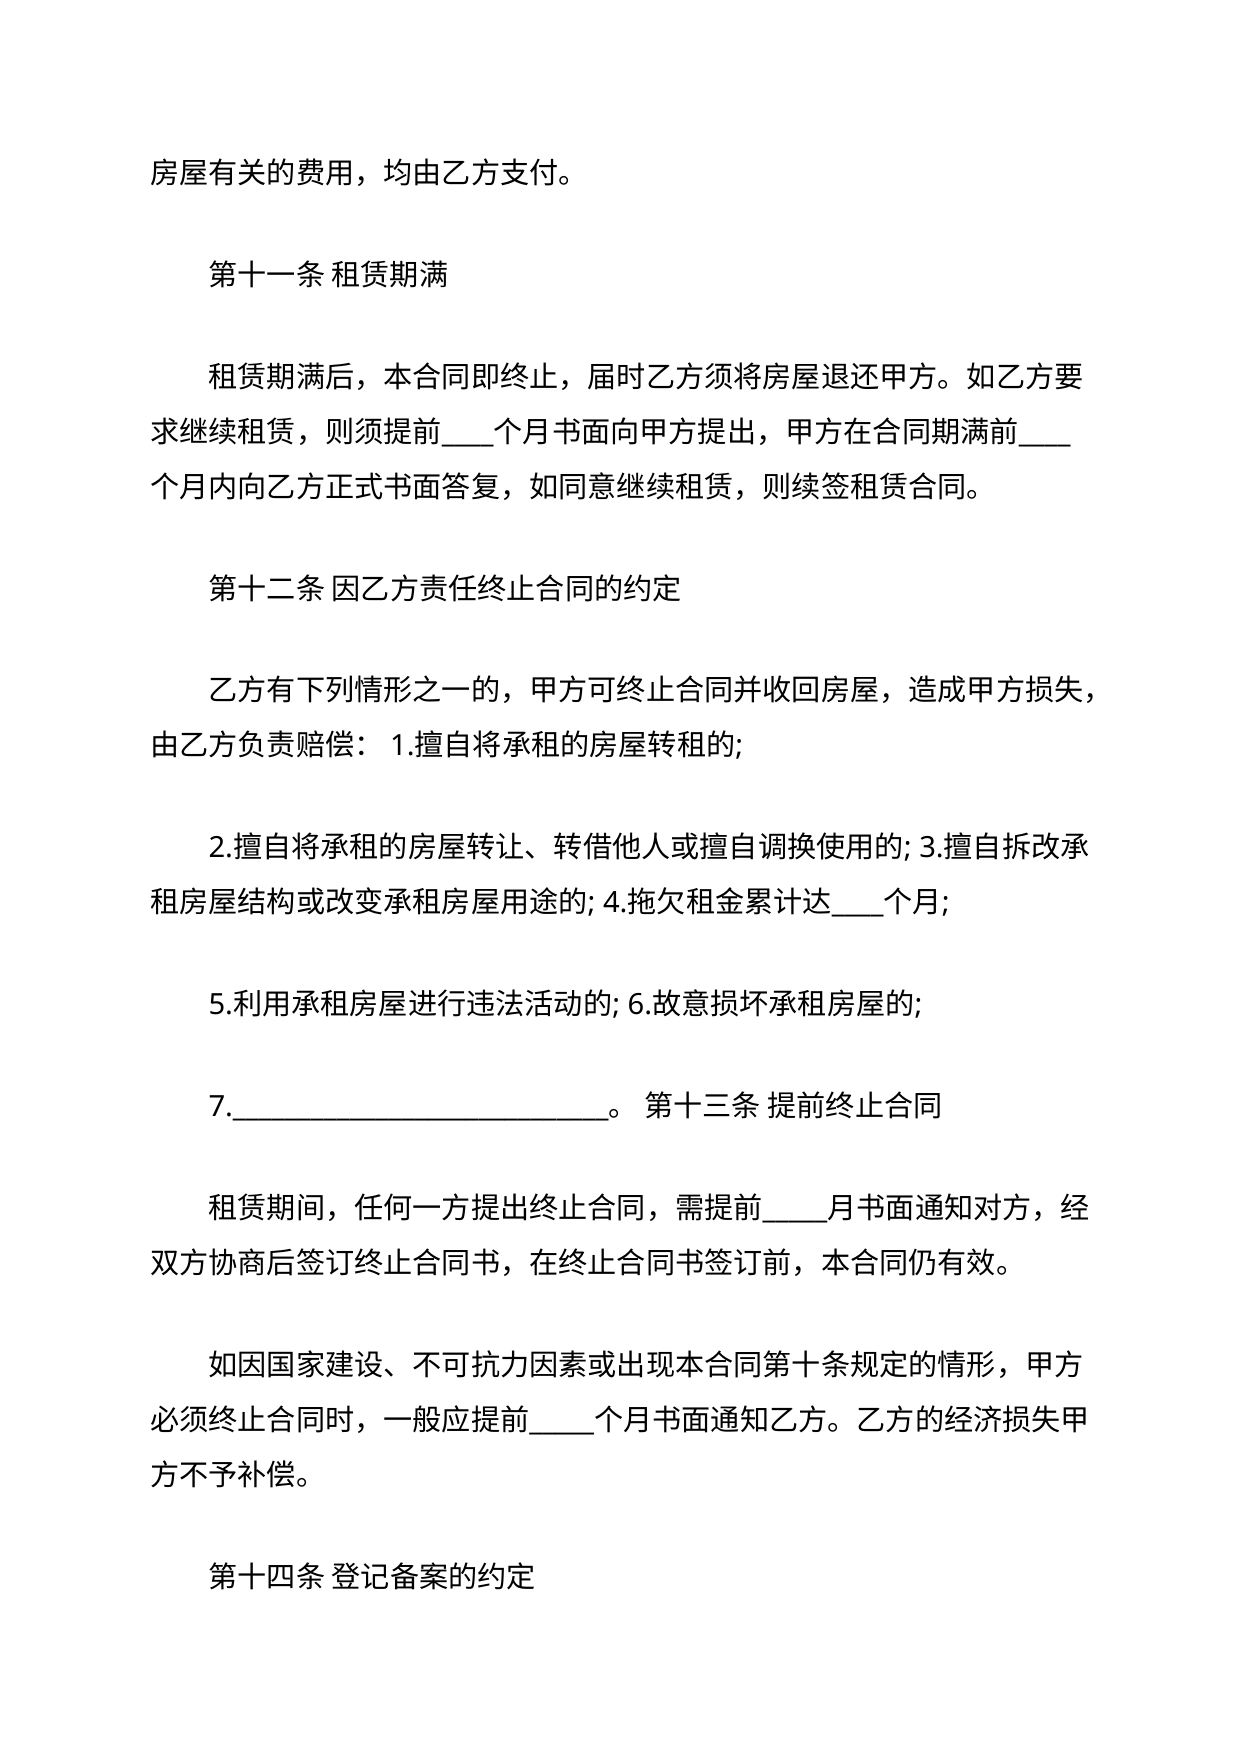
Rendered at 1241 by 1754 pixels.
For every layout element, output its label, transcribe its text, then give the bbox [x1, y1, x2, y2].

text 租赁期满后，本合同即终止，届时乙方须将房屋退还甲方。如乙方要求继续租赁，则须提前____个月书面向甲方提出，甲方在合同期满前____个月内向乙方正式书面答复，如同意继续租赁，则续签租赁合同。 [150, 353, 1090, 506]
text 如因国家建设、不可抗力因素或出现本合同第十条规定的情形，甲方必须终止合同时，一般应提前_____个月书面通知乙方。乙方的经济损失甲方不予补偿。 [150, 1342, 1090, 1494]
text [150, 150, 1090, 192]
text 乙方有下列情形之一的，甲方可终止合同并收回房屋，造成甲方损失，由乙方负责赔偿： 1.擅自将承租的房屋转租的; [150, 667, 1090, 764]
text 7._____________________________。 第十三条 提前终止合同 [150, 1083, 1090, 1125]
text 第十一条 租赁期满 [150, 252, 1090, 294]
text 租赁期间，任何一方提出终止合同，需提前_____月书面通知对方，经双方协商后签订终止合同书，在终止合同书签订前，本合同仍有效。 [150, 1185, 1090, 1282]
text 5.利用承租房屋进行违法活动的; 6.故意损坏承租房屋的; [150, 981, 1090, 1023]
text 第十二条 因乙方责任终止合同的约定 [150, 565, 1090, 607]
text 2.擅自将承租的房屋转让、转借他人或擅自调换使用的; 3.擅自拆改承租房屋结构或改变承租房屋用途的; 4.拖欠租金累计达____个月; [150, 824, 1090, 921]
text 第十四条 登记备案的约定 [150, 1553, 1090, 1596]
